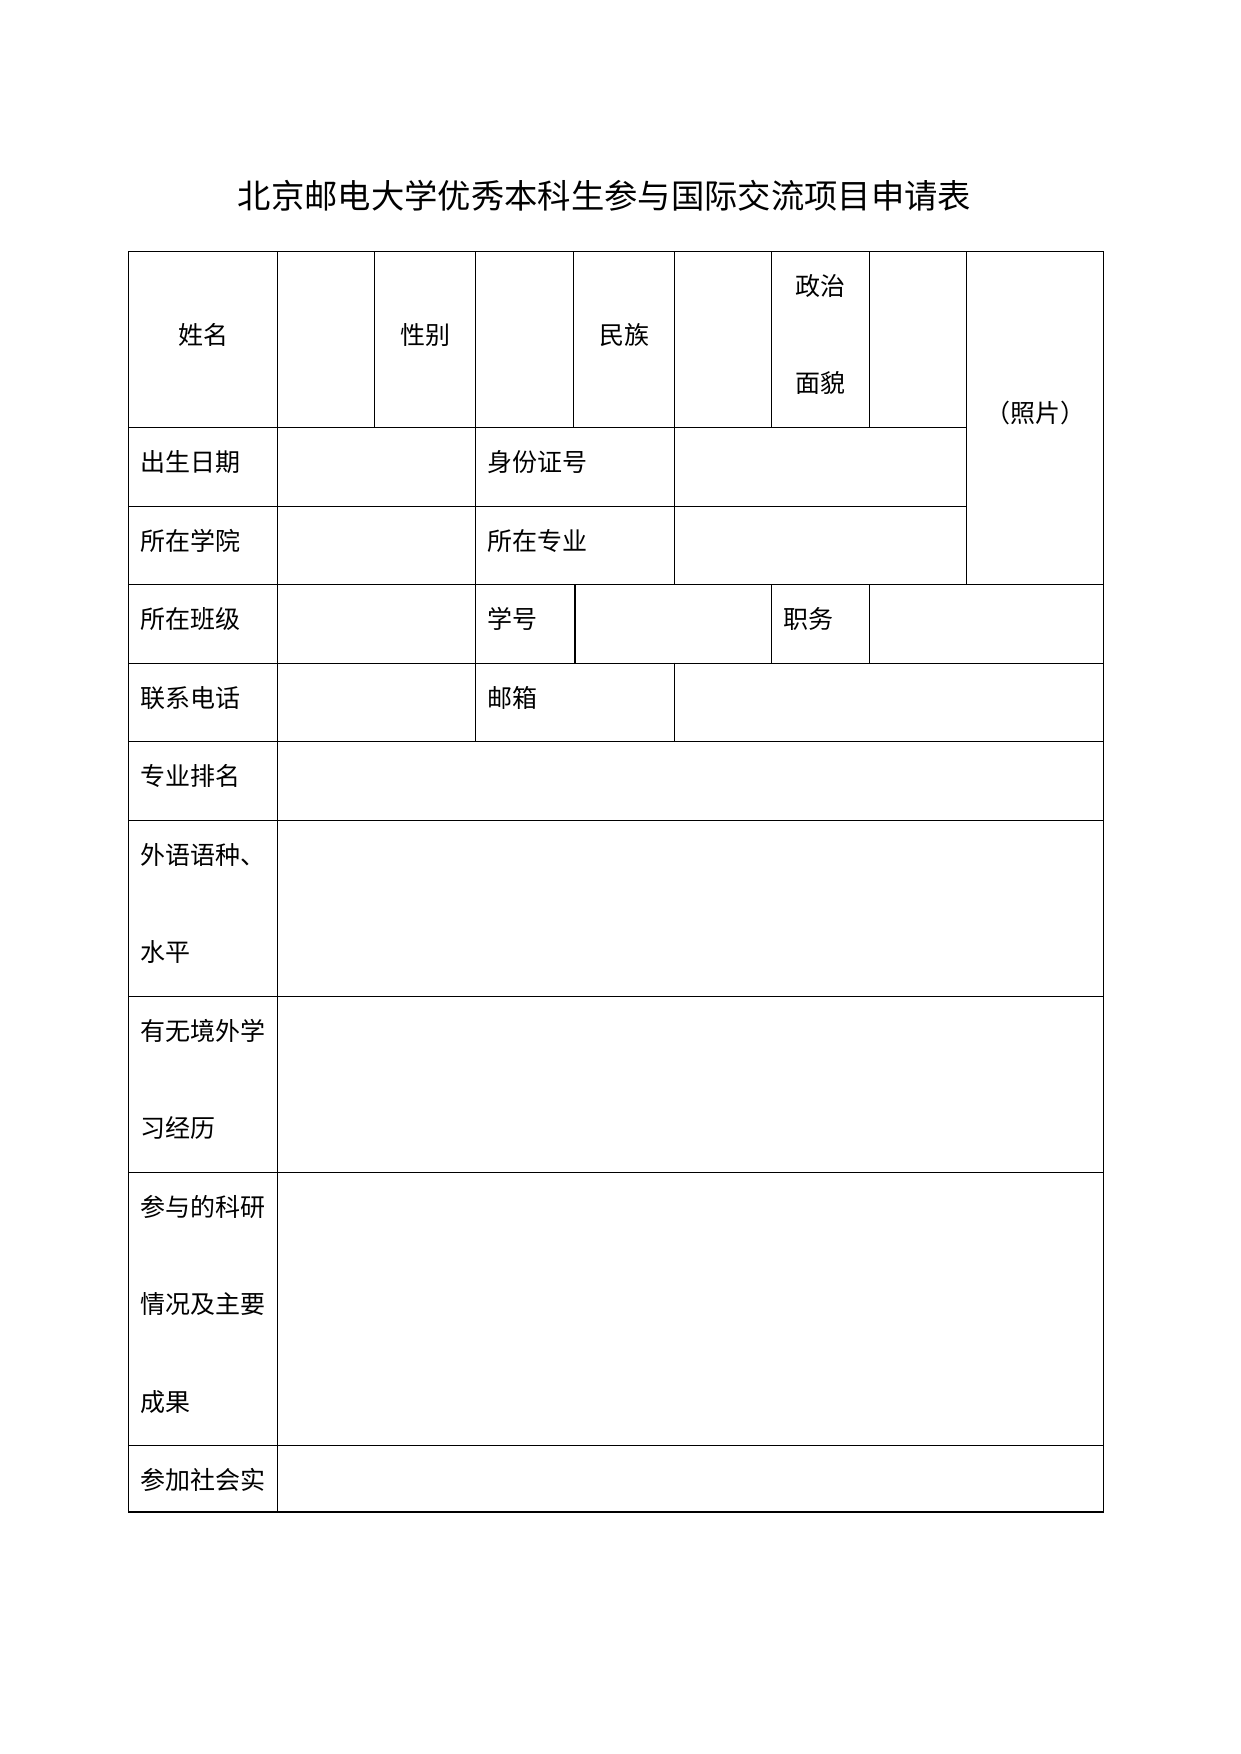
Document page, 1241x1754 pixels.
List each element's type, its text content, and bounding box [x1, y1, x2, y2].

table_header [278, 252, 374, 427]
table_cell 联系电话 [129, 664, 277, 741]
table_cell 出生日期 [129, 428, 277, 506]
table_header [476, 252, 573, 427]
table_cell [278, 428, 475, 506]
table_cell 所在班级 [129, 585, 277, 663]
table_cell 邮箱 [476, 664, 674, 741]
text 北京邮电大学优秀本科生参与国际交流项目申请表 [187, 162, 1053, 227]
table_cell 职务 [772, 585, 869, 663]
table_cell 学号 [476, 585, 574, 663]
table_cell [675, 428, 966, 506]
table_header 民族 [574, 252, 674, 427]
table_header [675, 252, 771, 427]
table_header 性别 [375, 252, 475, 427]
table_cell 外语语种、水平 [129, 821, 277, 996]
table_cell [870, 585, 1103, 663]
table_header [870, 252, 966, 427]
table_cell [278, 585, 475, 663]
table_cell [278, 1173, 1103, 1445]
table_header （照片） [967, 252, 1103, 584]
table_cell 所在学院 [129, 507, 277, 584]
table_cell 所在专业 [476, 507, 674, 584]
table_cell [675, 507, 966, 584]
table_header 政治面貌 [772, 252, 869, 427]
table_cell [278, 507, 475, 584]
table_cell [576, 585, 771, 663]
table_cell [278, 664, 475, 741]
table_cell 参加社会实践和公益活动情况 [129, 1446, 277, 1511]
table_cell [278, 997, 1103, 1172]
table_cell 专业排名 [129, 742, 277, 820]
table_cell 身份证号 [476, 428, 674, 506]
table_cell [278, 742, 1103, 820]
table_cell 有无境外学习经历 [129, 997, 277, 1172]
table_cell [675, 664, 1103, 741]
table_cell [278, 1446, 1103, 1511]
table_cell [278, 821, 1103, 996]
table_cell 参与的科研情况及主要成果 [129, 1173, 277, 1445]
table_header 姓名 [129, 252, 277, 427]
